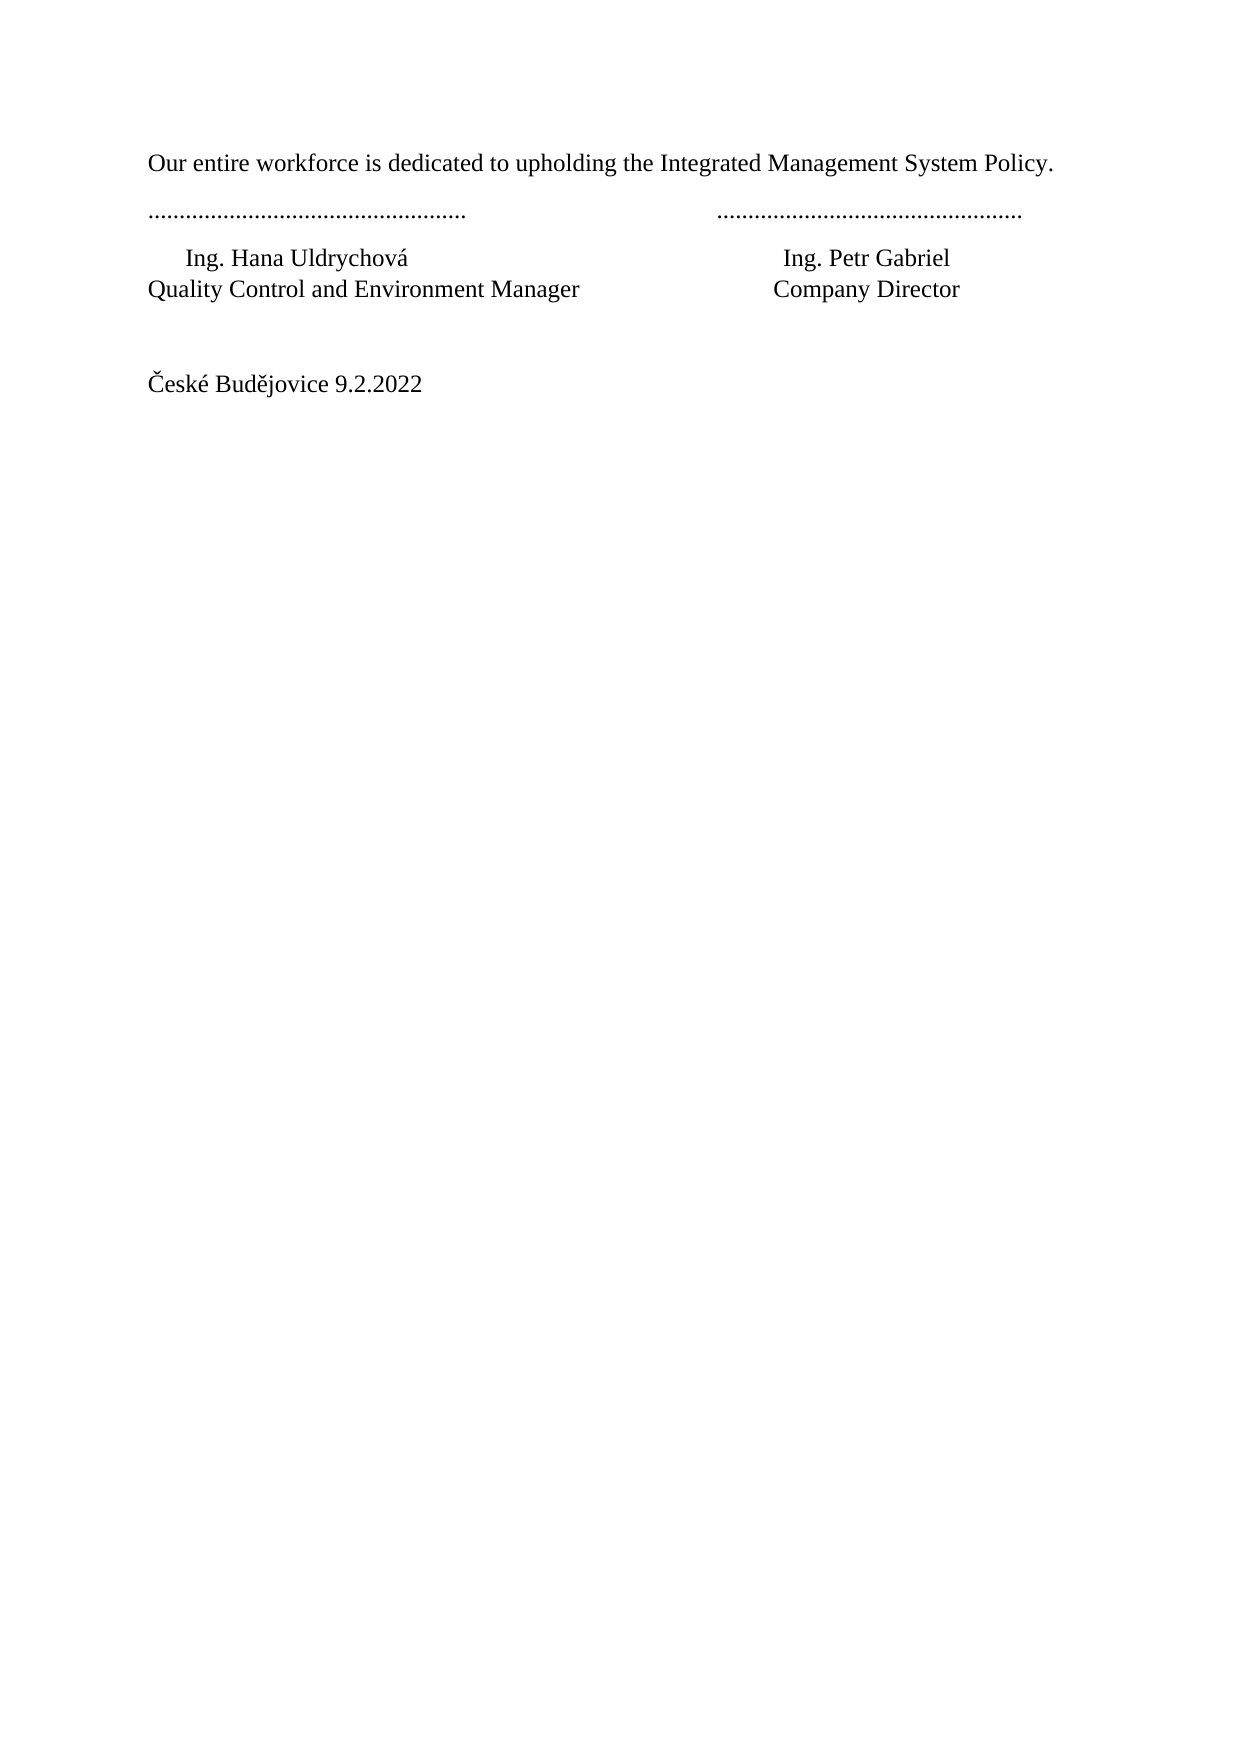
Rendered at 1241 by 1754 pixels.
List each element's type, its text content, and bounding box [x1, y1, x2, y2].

text Our entire workforce is dedicated to upholding the Integrated Management System Policy. [148, 148, 1093, 176]
text ................................................... ................................................. [148, 195, 1093, 224]
text České Budějovice 9.2.2022 [148, 369, 1093, 398]
text Ing. Hana Uldrychová Ing. Petr Gabriel Quality Control and Environment Manager Company Director [148, 243, 1093, 303]
